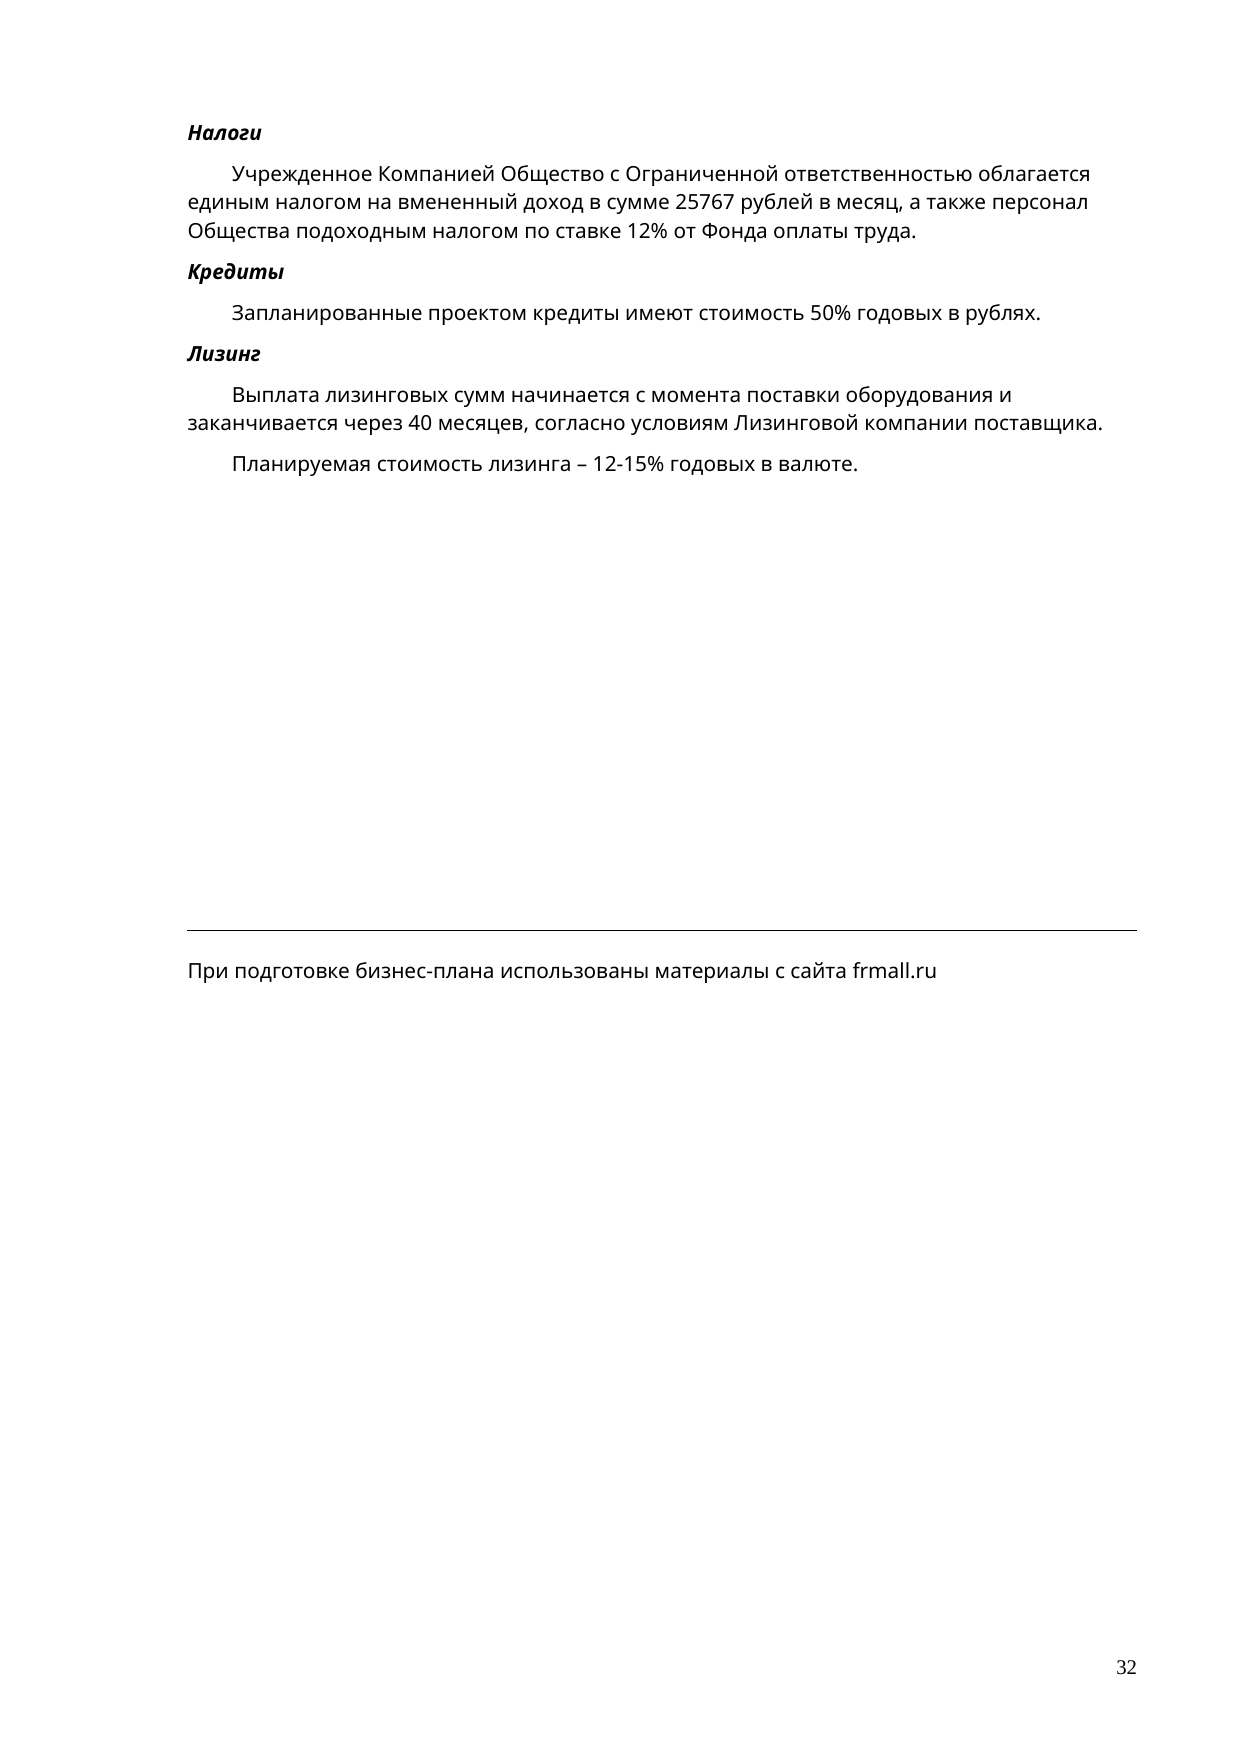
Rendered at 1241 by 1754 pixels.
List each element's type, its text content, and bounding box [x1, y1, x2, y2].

text Лизинг [187, 339, 1137, 367]
text При подготовке бизнес-плана использованы материалы с сайта frmall.ru [187, 956, 1137, 985]
text Налоги [187, 118, 1137, 147]
text Учрежденное Компанией Общество с Ограниченной ответственностью облагается единым налогом на вмененный доход в сумме 25767 рублей в месяц, а также персонал Общества подоходным налогом по ставке 12% от Фонда оплаты труда. [187, 159, 1137, 244]
text Выплата лизинговых сумм начинается с момента поставки оборудования и заканчивается через 40 месяцев, согласно условиям Лизинговой компании поставщика. [187, 380, 1137, 437]
text Запланированные проектом кредиты имеют стоимость 50% годовых в рублях. [187, 298, 1137, 326]
text Кредиты [187, 257, 1137, 285]
text Планируемая стоимость лизинга – 12-15% годовых в валюте. [187, 449, 1137, 477]
